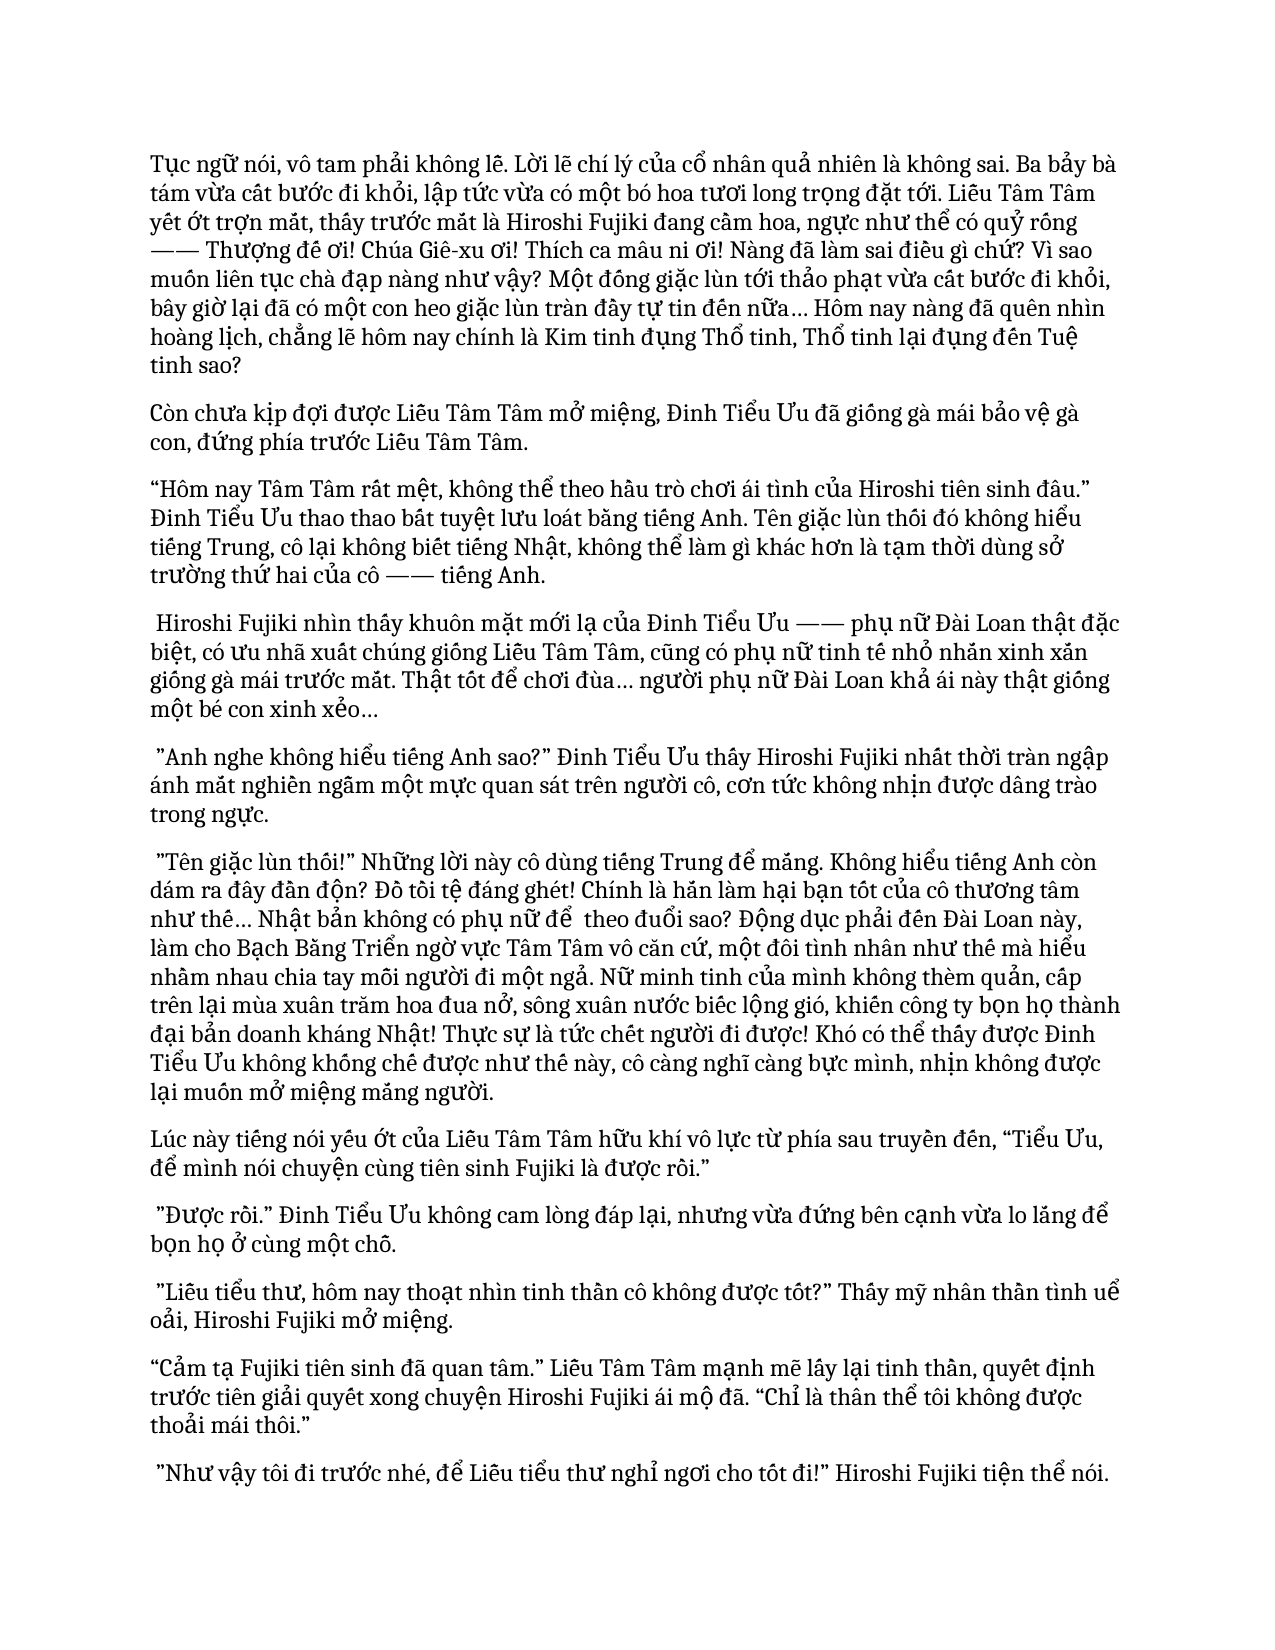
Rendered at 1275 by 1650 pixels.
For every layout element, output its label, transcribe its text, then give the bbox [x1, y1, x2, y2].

text “Cảm tạ Fujiki tiên sinh đã quan tâm.” Liễu Tâm Tâm mạnh mẽ lấy lại tinh thần, quyết định trước tiên giải quyết xong chuyện Hiroshi Fujiki ái mộ đã. “Chỉ là thân thể tôi không được thoải mái thôi.” [150, 1354, 1125, 1440]
text Tục ngữ nói, vô tam phải không lễ. Lời lẽ chí lý của cổ nhân quả nhiên là không sai. Ba bảy bà tám vừa cất bước đi khỏi, lập tức vừa có một bó hoa tươi long trọng đặt tới. Liễu Tâm Tâm yết ớt trợn mắt, thấy trước mắt là Hiroshi Fujiki đang cầm hoa, ngực như thể có quỷ rống —— Thượng đế ơi! Chúa Giê-xu ơi! Thích ca mâu ni ơi! Nàng đã làm sai điều gì chứ? Vì sao muốn liên tục chà đạp nàng như vậy? Một đống giặc lùn tới thảo phạt vừa cất bước đi khỏi, bây giờ lại đã có một con heo giặc lùn tràn đầy tự tin đến nữa… Hôm nay nàng đã quên nhìn hoàng lịch, chẳng lẽ hôm nay chính là Kim tinh đụng Thổ tinh, Thổ tinh lại đụng đến Tuệ tinh sao? [150, 150, 1125, 380]
text ”Anh nghe không hiểu tiếng Anh sao?” Đinh Tiểu Ưu thấy Hiroshi Fujiki nhất thời tràn ngập ánh mắt nghiền ngẫm một mực quan sát trên người cô, cơn tức không nhịn được dâng trào trong ngực. [150, 742, 1125, 829]
text ”Như vậy tôi đi trước nhé, để Liễu tiểu thư nghỉ ngơi cho tốt đi!” Hiroshi Fujiki tiện thể nói. [150, 1459, 1125, 1487]
text ”Tên giặc lùn thối!” Những lời này cô dùng tiếng Trung để mắng. Không hiểu tiếng Anh còn dám ra đây đần độn? Đồ tồi tệ đáng ghét! Chính là hắn làm hại bạn tốt của cô thương tâm như thế… Nhật bản không có phụ nữ để theo đuổi sao? Động dục phải đến Đài Loan này, làm cho Bạch Bằng Triển ngờ vực Tâm Tâm vô căn cứ, một đôi tình nhân như thế mà hiểu nhầm nhau chia tay mỗi người đi một ngả. Nữ minh tinh của mình không thèm quản, cấp trên lại mùa xuân trăm hoa đua nở, sông xuân nước biếc lộng gió, khiến công ty bọn họ thành đại bản doanh kháng Nhật! Thực sự là tức chết người đi được! Khó có thể thấy được Đinh Tiểu Ưu không khống chế được như thế này, cô càng nghĩ càng bực mình, nhịn không được lại muốn mở miệng mắng người. [150, 847, 1125, 1106]
text Lúc này tiếng nói yếu ớt của Liễu Tâm Tâm hữu khí vô lực từ phía sau truyền đến, “Tiểu Ưu, để mình nói chuyện cùng tiên sinh Fujiki là được rồi.” [150, 1125, 1125, 1182]
text ”Được rồi.” Đinh Tiểu Ưu không cam lòng đáp lại, nhưng vừa đứng bên cạnh vừa lo lắng để bọn họ ở cùng một chỗ. [150, 1201, 1125, 1259]
text Hiroshi Fujiki nhìn thấy khuôn mặt mới lạ của Đinh Tiểu Ưu —— phụ nữ Đài Loan thật đặc biệt, có ưu nhã xuất chúng giống Liễu Tâm Tâm, cũng có phụ nữ tinh tế nhỏ nhắn xinh xắn giống gà mái trước mắt. Thật tốt để chơi đùa… người phụ nữ Đài Loan khả ái này thật giống một bé con xinh xẻo… [150, 609, 1125, 724]
text “Hôm nay Tâm Tâm rất mệt, không thể theo hầu trò chơi ái tình của Hiroshi tiên sinh đâu.” Đinh Tiểu Ưu thao thao bất tuyệt lưu loát bằng tiếng Anh. Tên giặc lùn thối đó không hiểu tiếng Trung, cô lại không biết tiếng Nhật, không thể làm gì khác hơn là tạm thời dùng sở trường thứ hai của cô —— tiếng Anh. [150, 475, 1125, 590]
text Còn chưa kịp đợi được Liễu Tâm Tâm mở miệng, Đinh Tiểu Ưu đã giống gà mái bảo vệ gà con, đứng phía trước Liễu Tâm Tâm. [150, 399, 1125, 456]
text ”Liễu tiểu thư, hôm nay thoạt nhìn tinh thần cô không được tốt?” Thấy mỹ nhân thần tình uể oải, Hiroshi Fujiki mở miệng. [150, 1277, 1125, 1335]
